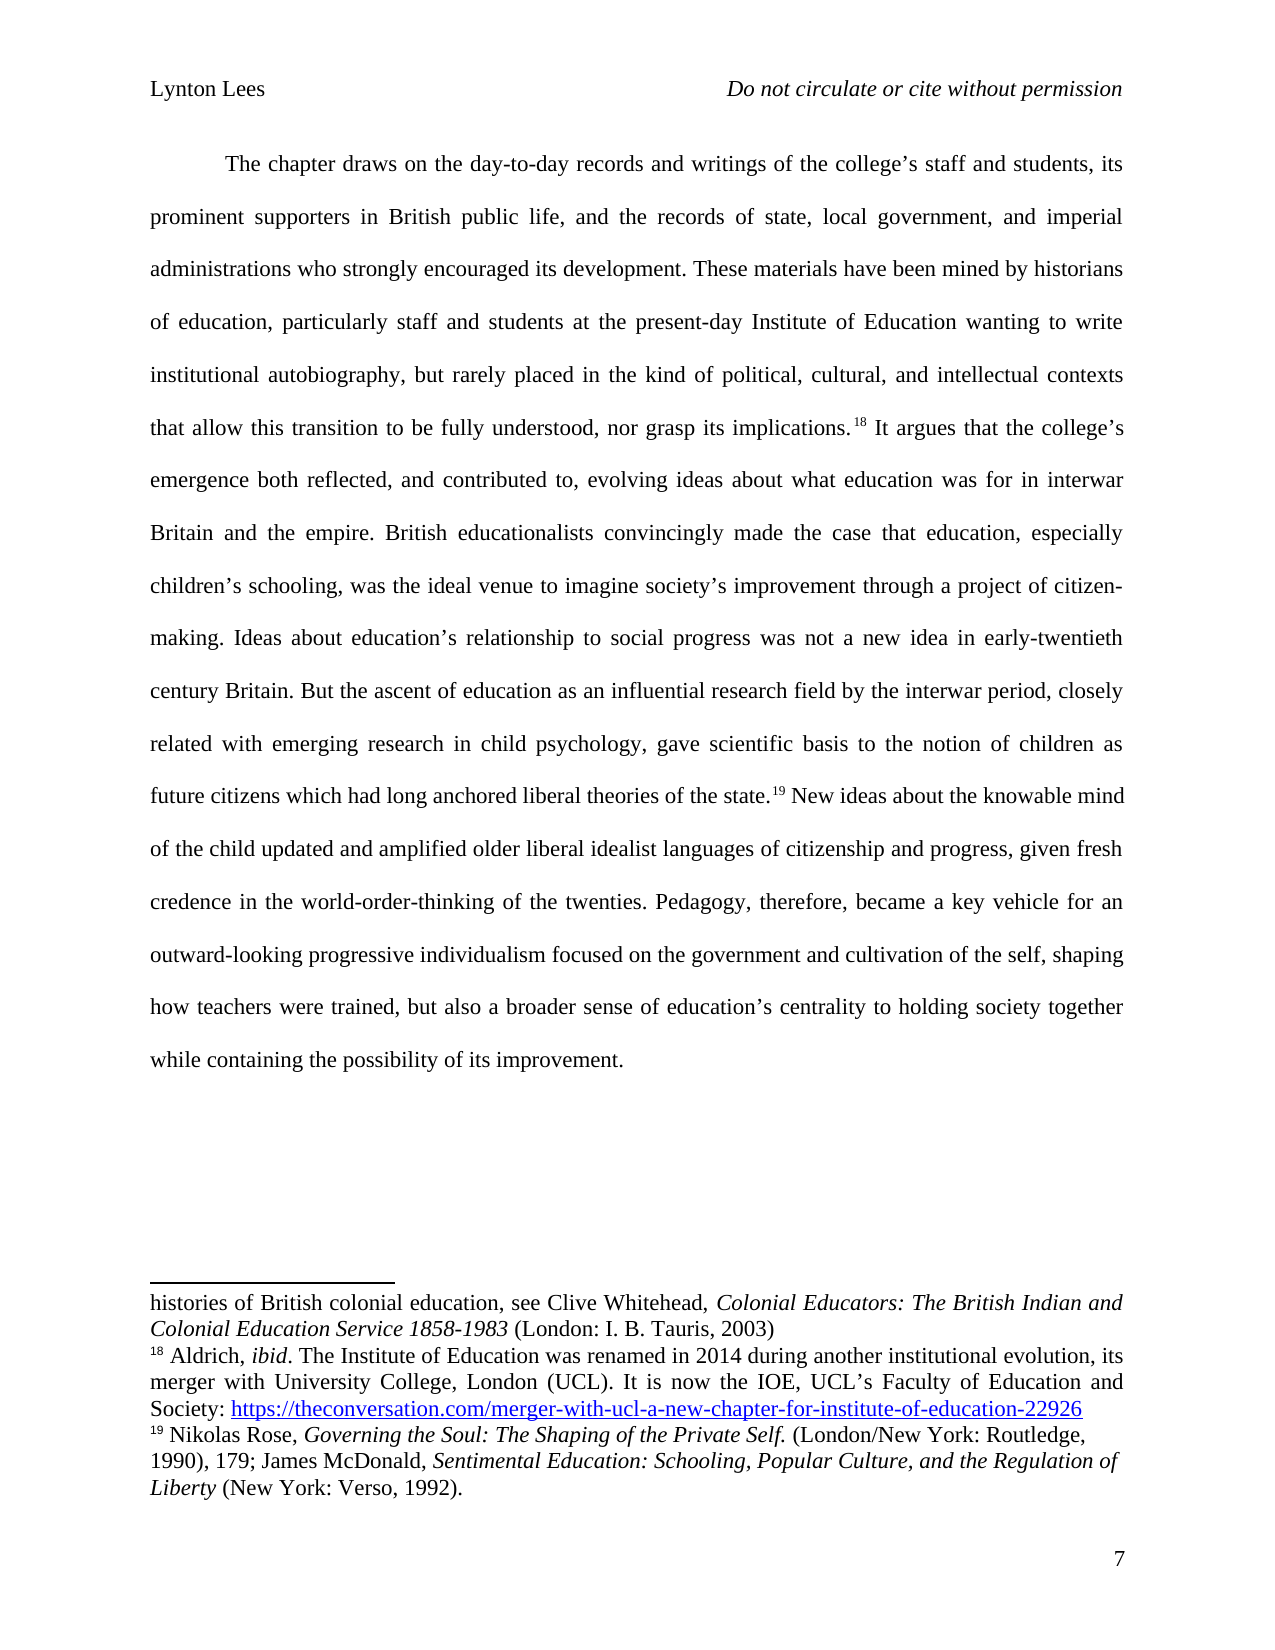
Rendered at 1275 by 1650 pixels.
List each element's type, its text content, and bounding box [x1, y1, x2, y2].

text The chapter draws on the day-to-day records and writings of the college’s staff and students, its prominent supporters in British public life, and the records of state, local government, and imperial administrations who strongly encouraged its development. These materials have been mined by historians of education, particularly staff and students at the present-day Institute of Education wanting to write institutional autobiography, but rarely placed in the kind of political, cultural, and intellectual contexts that allow this transition to be fully understood, nor grasp its implications. It argues that the college’s emergence both reflected, and contributed to, evolving ideas about what education was for in interwar Britain and the empire. British educationalists convincingly made the case that education, especially children’s schooling, was the ideal venue to imagine society’s improvement through a project of citizen-making. Ideas about education’s relationship to social progress was not a new idea in early-twentieth century Britain. But the ascent of education as an influential research field by the interwar period, closely related with emerging research in child psychology, gave scientific basis to the notion of children as future citizens which had long anchored liberal theories of the state. New ideas about the knowable mind of the child updated and amplified older liberal idealist languages of citizenship and progress, given fresh credence in the world-order-thinking of the twenties. Pedagogy, therefore, became a key vehicle for an outward-looking progressive individualism focused on the government and cultivation of the self, shaping how teachers were trained, but also a broader sense of education’s centrality to holding society together while containing the possibility of its improvement. [150, 150, 1125, 1072]
